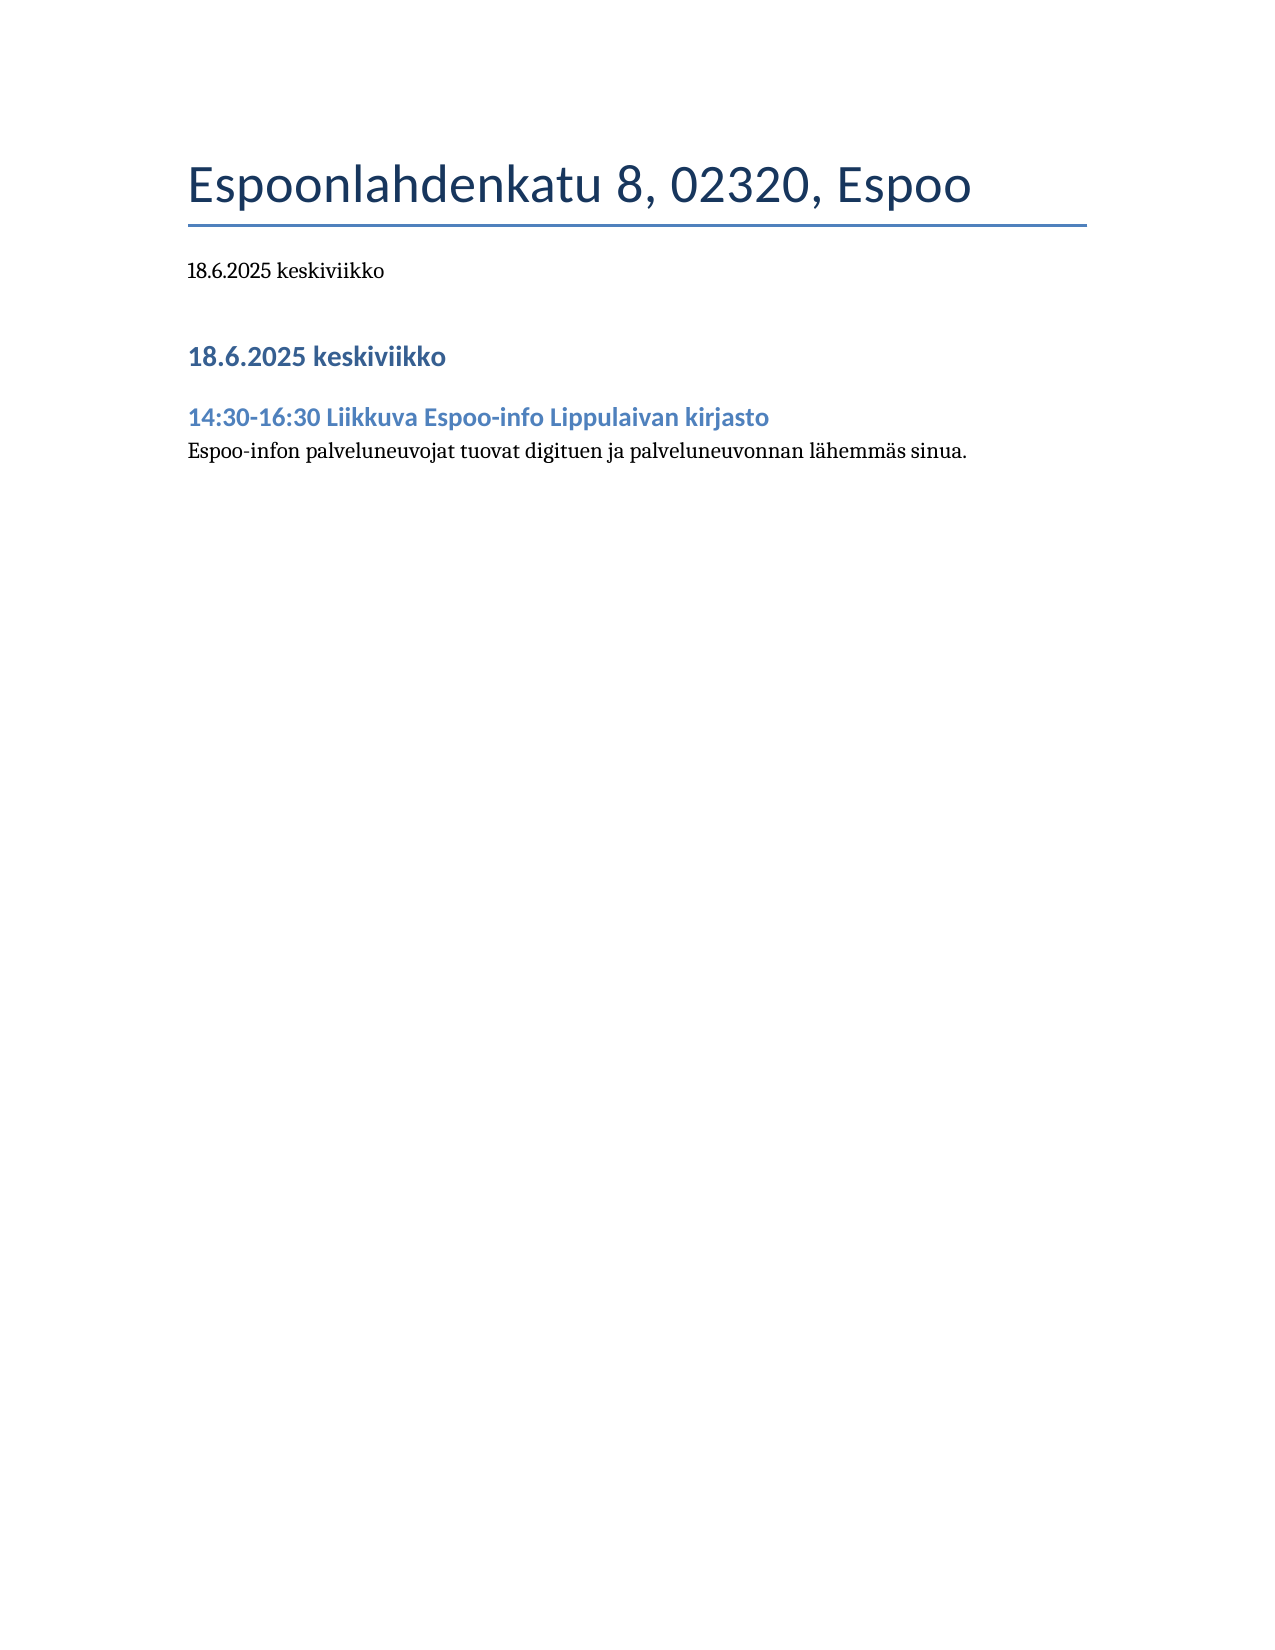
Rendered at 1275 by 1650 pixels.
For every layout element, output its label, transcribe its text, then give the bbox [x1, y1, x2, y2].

text 18.6.2025 keskiviikko [187, 258, 1087, 284]
title Espoonlahdenkatu 8, 02320, Espoo [187, 150, 1087, 227]
subtitle 14:30-16:30 Liikkuva Espoo-info Lippulaivan kirjasto [187, 400, 1087, 433]
text Espoo-infon palveluneuvojat tuovat digituen ja palveluneuvonnan lähemmäs sinua. [187, 438, 1087, 464]
subtitle 18.6.2025 keskiviikko [187, 338, 1087, 374]
